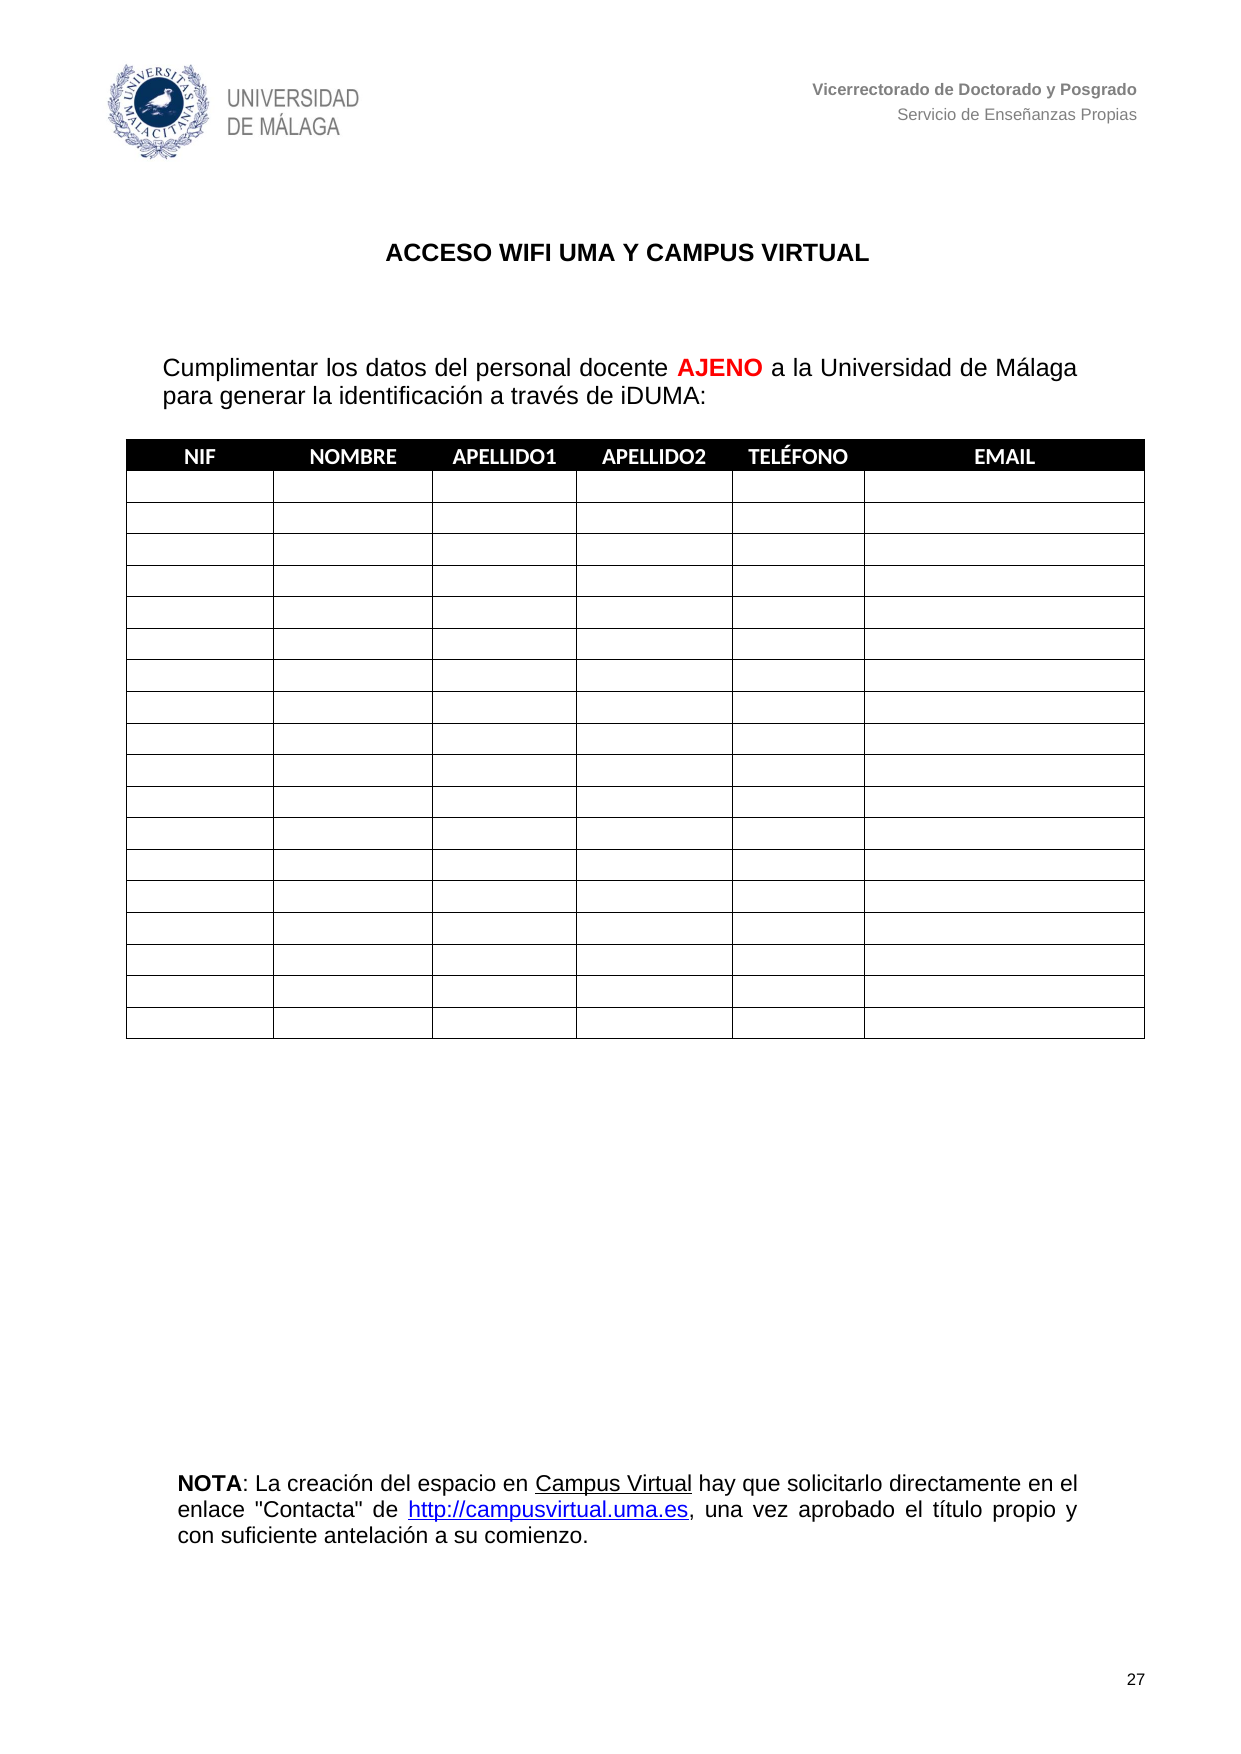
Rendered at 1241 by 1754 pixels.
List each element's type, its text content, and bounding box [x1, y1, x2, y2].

table_cell [274, 629, 432, 659]
table_cell [274, 787, 432, 817]
table_cell [127, 787, 273, 817]
table_cell [577, 913, 732, 943]
table_cell [127, 503, 273, 533]
table_cell [127, 945, 273, 975]
table_cell [865, 945, 1144, 975]
table_cell [127, 692, 273, 722]
table_cell [274, 850, 432, 880]
table_cell [577, 566, 732, 596]
table_cell [733, 566, 864, 596]
table_cell [274, 597, 432, 628]
table_cell [733, 724, 864, 754]
table_cell [433, 724, 576, 754]
text NOTA: La creación del espacio en Campus Virtual hay que solicitarlo directamente en el enlace "Contacta" de http://campusvirtual.uma.es, una vez aprobado el título propio y con suficiente antelación a su comienzo. [177, 1470, 1078, 1549]
table_cell [274, 692, 432, 722]
table_cell [433, 850, 576, 880]
table_cell [433, 913, 576, 943]
table_cell [127, 1008, 273, 1038]
table_cell [127, 755, 273, 786]
table_cell [865, 566, 1144, 596]
table_cell [733, 692, 864, 722]
table_cell [127, 471, 273, 502]
table_cell [733, 881, 864, 912]
table_cell [865, 787, 1144, 817]
table_cell [577, 724, 732, 754]
table_cell [577, 850, 732, 880]
table_cell [433, 787, 576, 817]
table_cell [577, 692, 732, 722]
table_cell [577, 1008, 732, 1038]
table_cell [433, 818, 576, 849]
table_cell [733, 597, 864, 628]
table_cell [865, 818, 1144, 849]
table_cell [577, 818, 732, 849]
table_cell [274, 724, 432, 754]
table_cell [865, 629, 1144, 659]
table_cell [274, 913, 432, 943]
table_cell [865, 597, 1144, 628]
table_cell [733, 534, 864, 565]
table_cell [577, 976, 732, 1007]
table_cell [274, 755, 432, 786]
table_cell [433, 471, 576, 502]
table_cell [577, 755, 732, 786]
table_cell [733, 913, 864, 943]
table_cell [127, 660, 273, 691]
table_cell [865, 1008, 1144, 1038]
table_cell [127, 881, 273, 912]
table_cell [733, 471, 864, 502]
table_cell [733, 818, 864, 849]
text ACCESO WIFI UMA Y CAMPUS VIRTUAL [177, 229, 1078, 266]
table_cell [274, 976, 432, 1007]
table_cell [865, 534, 1144, 565]
table_cell [433, 534, 576, 565]
table_cell [865, 913, 1144, 943]
table_cell [433, 566, 576, 596]
table_cell [274, 534, 432, 565]
table_cell [433, 881, 576, 912]
table_cell [433, 692, 576, 722]
table_cell [127, 629, 273, 659]
table_cell [577, 597, 732, 628]
table_cell [733, 1008, 864, 1038]
table_cell [577, 787, 732, 817]
picture [102, 56, 365, 168]
table_cell [865, 503, 1144, 533]
table_cell [865, 881, 1144, 912]
table_header APELLIDO1 [433, 440, 576, 470]
table_header EMAIL [865, 440, 1144, 470]
table_cell [733, 850, 864, 880]
table_cell [577, 534, 732, 565]
table_cell [865, 976, 1144, 1007]
table_cell [733, 945, 864, 975]
table_cell [577, 881, 732, 912]
table_cell [433, 629, 576, 659]
table_cell [865, 755, 1144, 786]
table_cell [127, 850, 273, 880]
table_cell [433, 660, 576, 691]
table_cell [577, 945, 732, 975]
table_cell [274, 881, 432, 912]
table_cell [127, 976, 273, 1007]
table_cell [433, 945, 576, 975]
table_cell [127, 597, 273, 628]
table_cell [865, 850, 1144, 880]
table_cell [577, 660, 732, 691]
table_cell [865, 471, 1144, 502]
table_header APELLIDO2 [577, 440, 732, 470]
table_cell [433, 503, 576, 533]
table_cell [733, 629, 864, 659]
table_cell [274, 471, 432, 502]
table_header NIF [127, 440, 273, 470]
table_cell [127, 913, 273, 943]
table_cell [433, 1008, 576, 1038]
table_cell [733, 503, 864, 533]
table_cell [733, 787, 864, 817]
table_header NOMBRE [274, 440, 432, 470]
table_cell [865, 692, 1144, 722]
table_cell [274, 818, 432, 849]
table_cell [733, 660, 864, 691]
table_cell [733, 755, 864, 786]
table_header TELÉFONO [733, 440, 864, 470]
table_cell [127, 566, 273, 596]
text Cumplimentar los datos del personal docente AJENO a la Universidad de Málaga para generar la identificación a través de iDUMA: [162, 352, 1078, 410]
table_cell [433, 755, 576, 786]
table_cell [274, 660, 432, 691]
table_cell [733, 976, 864, 1007]
table_cell [127, 724, 273, 754]
table_cell [433, 976, 576, 1007]
table_cell [127, 534, 273, 565]
table_cell [865, 660, 1144, 691]
table_cell [127, 818, 273, 849]
table_cell [865, 724, 1144, 754]
table_cell [577, 503, 732, 533]
table_cell [274, 566, 432, 596]
table_cell [274, 945, 432, 975]
table_cell [274, 503, 432, 533]
table_cell [433, 597, 576, 628]
table_cell [577, 629, 732, 659]
table_cell [577, 471, 732, 502]
table_cell [274, 1008, 432, 1038]
